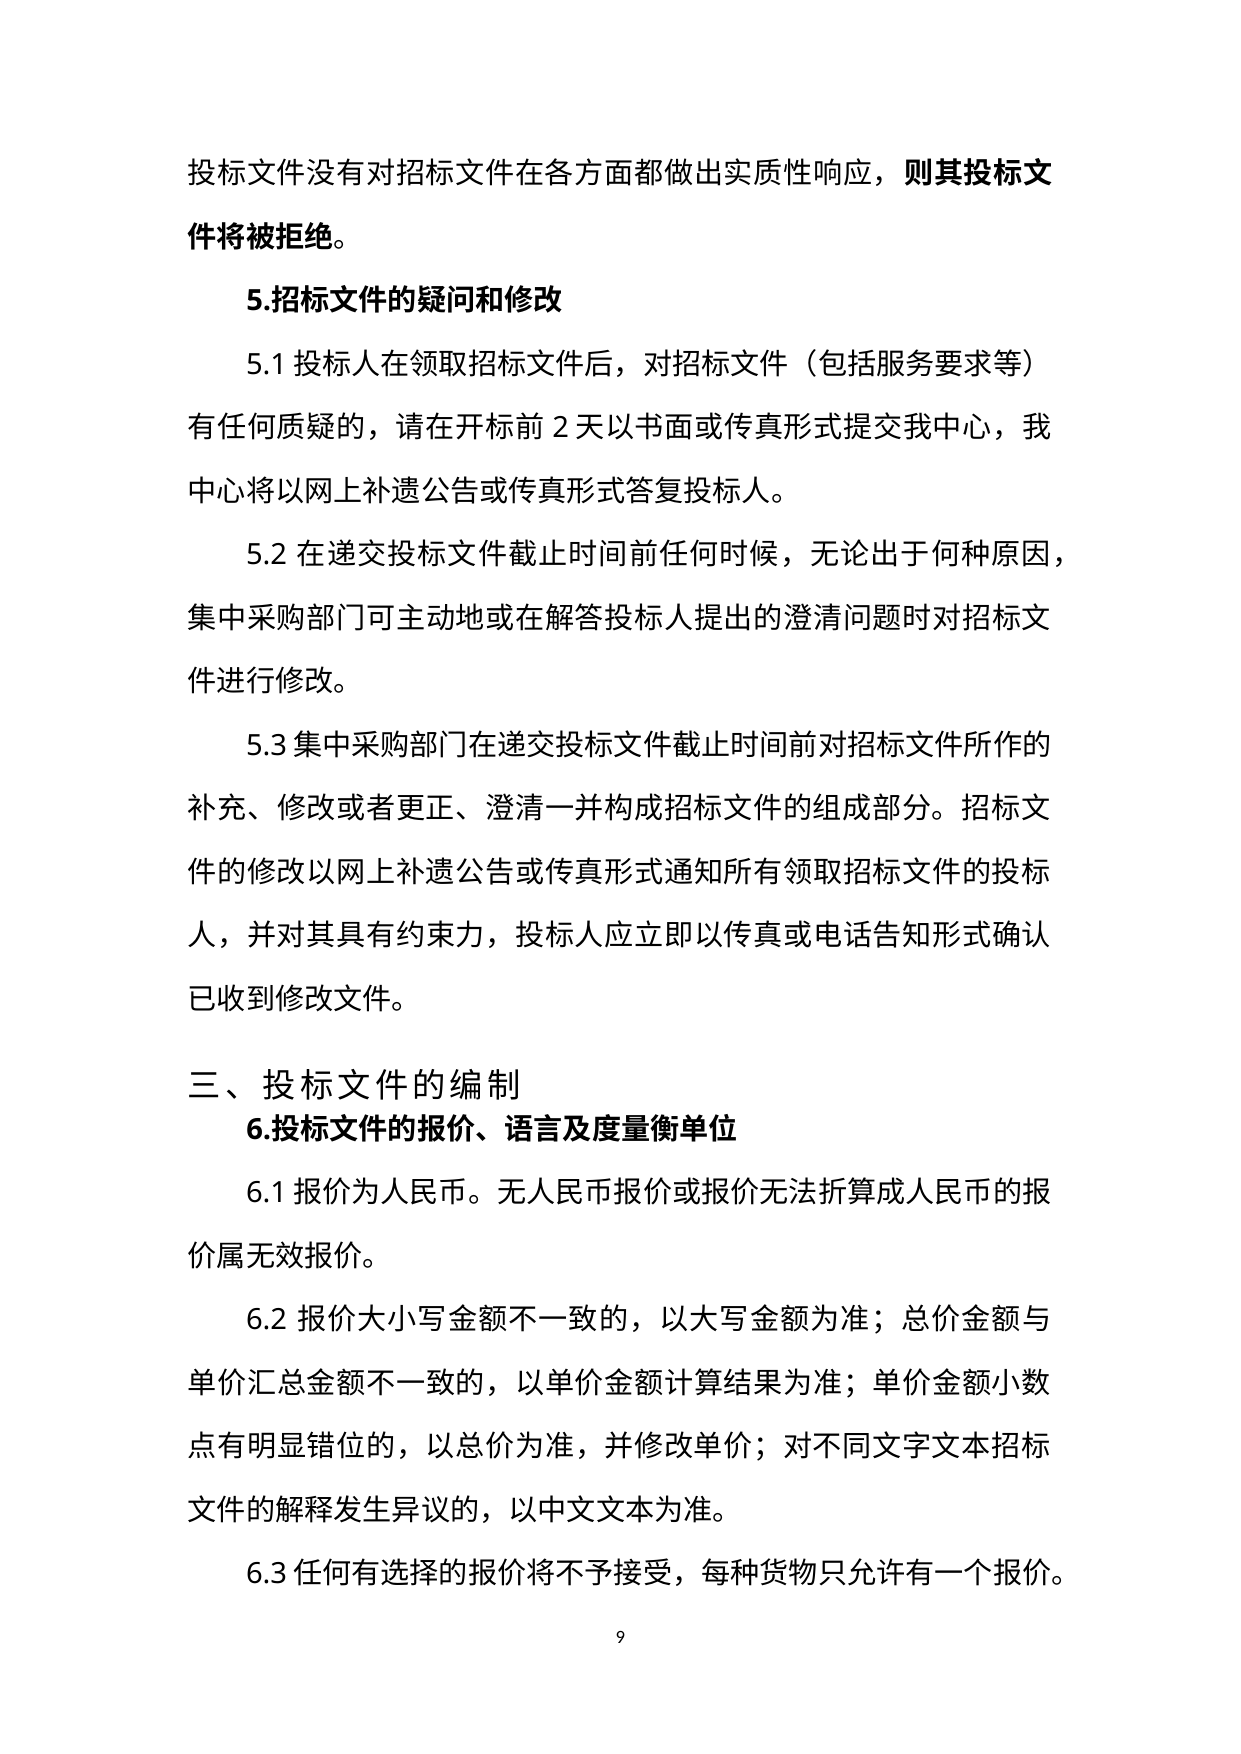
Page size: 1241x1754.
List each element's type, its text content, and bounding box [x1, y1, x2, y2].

text 6.投标文件的报价、语言及度量衡单位 [187, 1105, 1053, 1148]
text 5.2 在递交投标文件截止时间前任何时候，无论出于何种原因，集中采购部门可主动地或在解答投标人提出的澄清问题时对招标文件进行修改。 [187, 531, 1053, 700]
text 5.招标文件的疑问和修改 [187, 277, 1053, 319]
text 5.3集中采购部门在递交投标文件截止时间前对招标文件所作的补充、修改或者更正、澄清一并构成招标文件的组成部分。招标文件的修改以网上补遗公告或传真形式通知所有领取招标文件的投标人，并对其具有约束力，投标人应立即以传真或电话告知形式确认已收到修改文件。 [187, 721, 1053, 1017]
text 6.2 报价大小写金额不一致的，以大写金额为准；总价金额与单价汇总金额不一致的，以单价金额计算结果为准；单价金额小数点有明显错位的，以总价为准，并修改单价；对不同文字文本招标文件的解释发生异议的，以中文文本为准。 [187, 1296, 1053, 1528]
text 5.1投标人在领取招标文件后，对招标文件（包括服务要求等）有任何质疑的，请在开标前2天以书面或传真形式提交我中心，我中心将以网上补遗公告或传真形式答复投标人。 [187, 340, 1053, 510]
subtitle 三、投标文件的编制 [187, 1064, 1053, 1105]
text 6.3任何有选择的报价将不予接受，每种货物只允许有一个报价。 [187, 1550, 1053, 1592]
text 6.1报价为人民币。无人民币报价或报价无法折算成人民币的报价属无效报价。 [187, 1169, 1053, 1275]
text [187, 150, 1053, 256]
